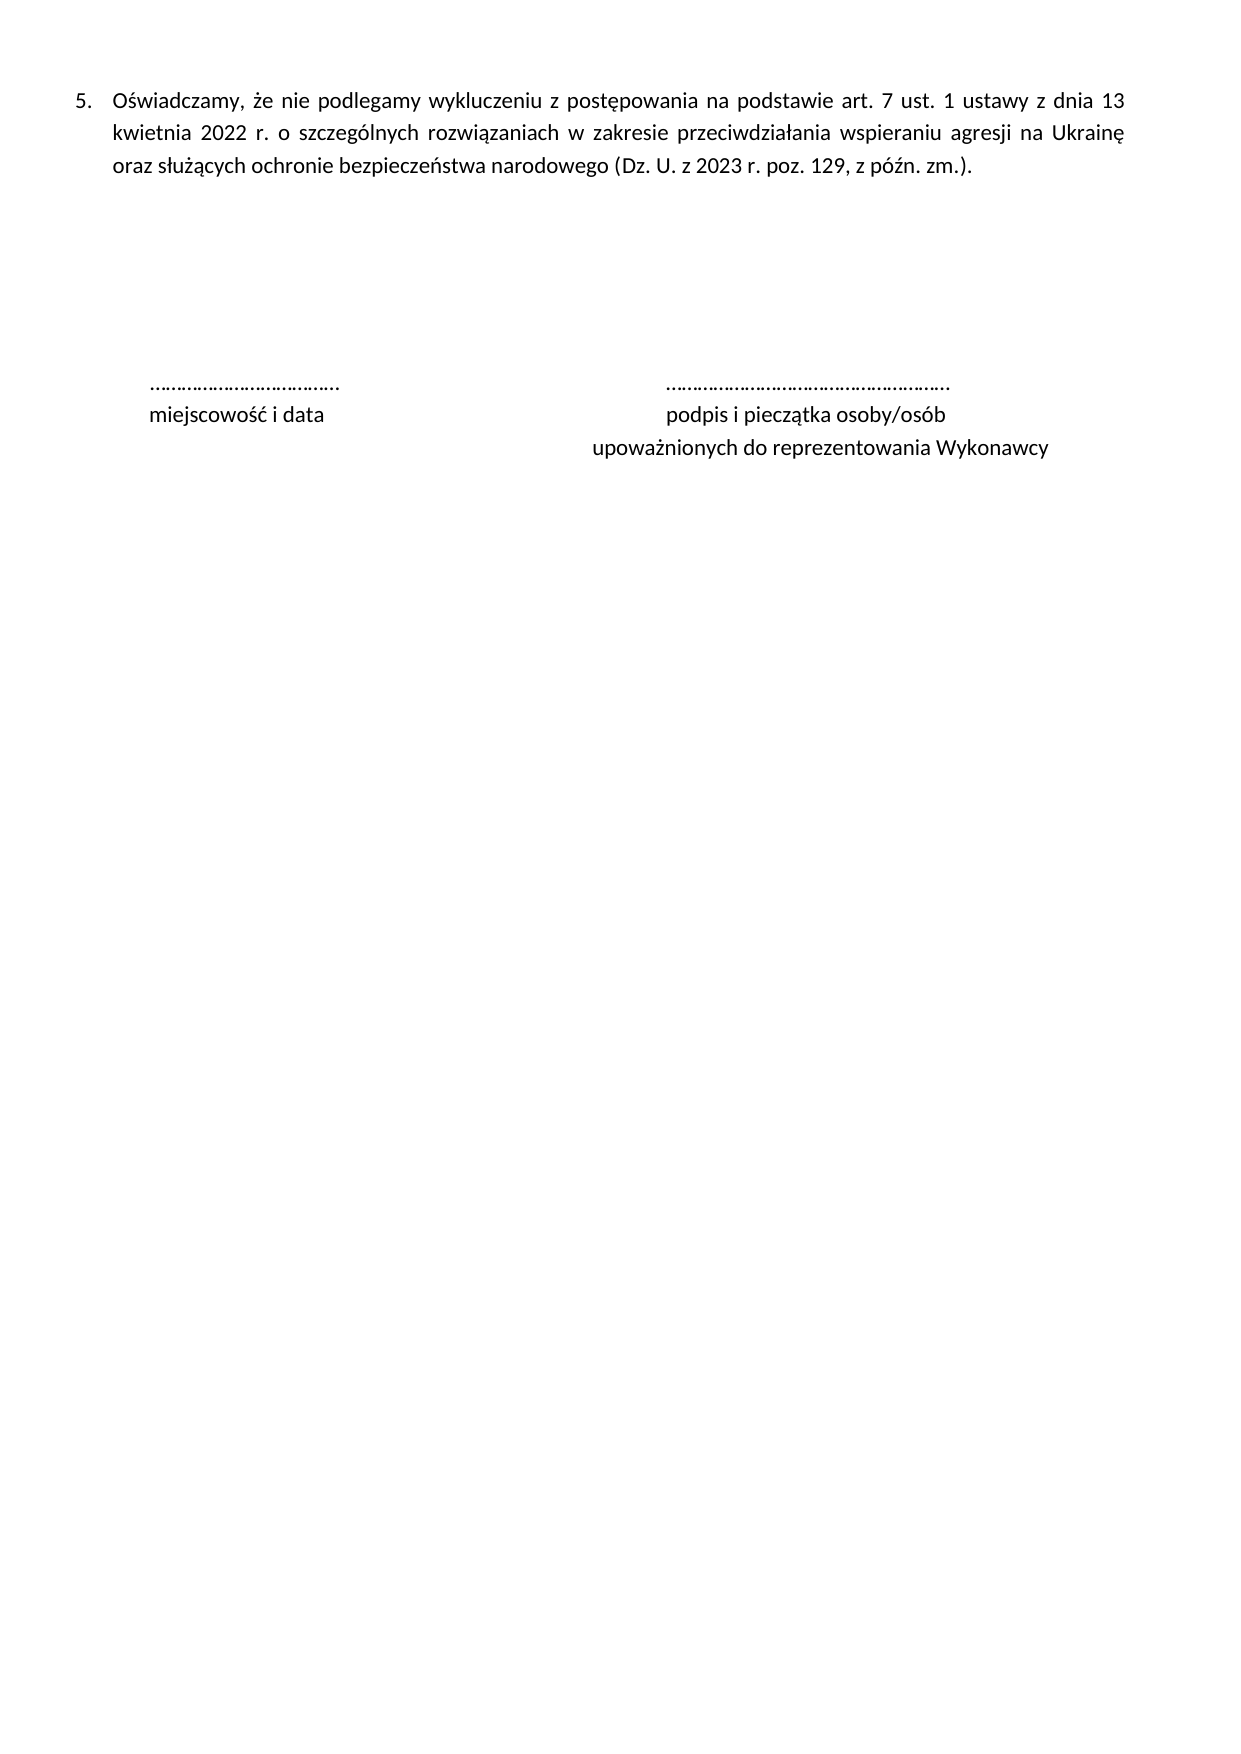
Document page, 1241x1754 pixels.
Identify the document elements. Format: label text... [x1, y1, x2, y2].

text ……………………………… ……………………………………………… [76, 368, 1125, 396]
list Oświadczamy, że nie podlegamy wykluczeniu z postępowania na podstawie art. 7 ust. 1 ustawy z dnia 13 kwietnia 2022 r. o szczególnych rozwiązaniach w zakresie przeciwdziałania wspieraniu agresji na Ukrainę oraz służących ochronie bezpieczeństwa narodowego (Dz. U. z 2023 r. poz. 129, z późn. zm.). [75, 86, 1126, 179]
text miejscowość i data podpis i pieczątka osoby/osób [75, 400, 1165, 428]
text upoważnionych do reprezentowania Wykonawcy [450, 433, 1165, 461]
